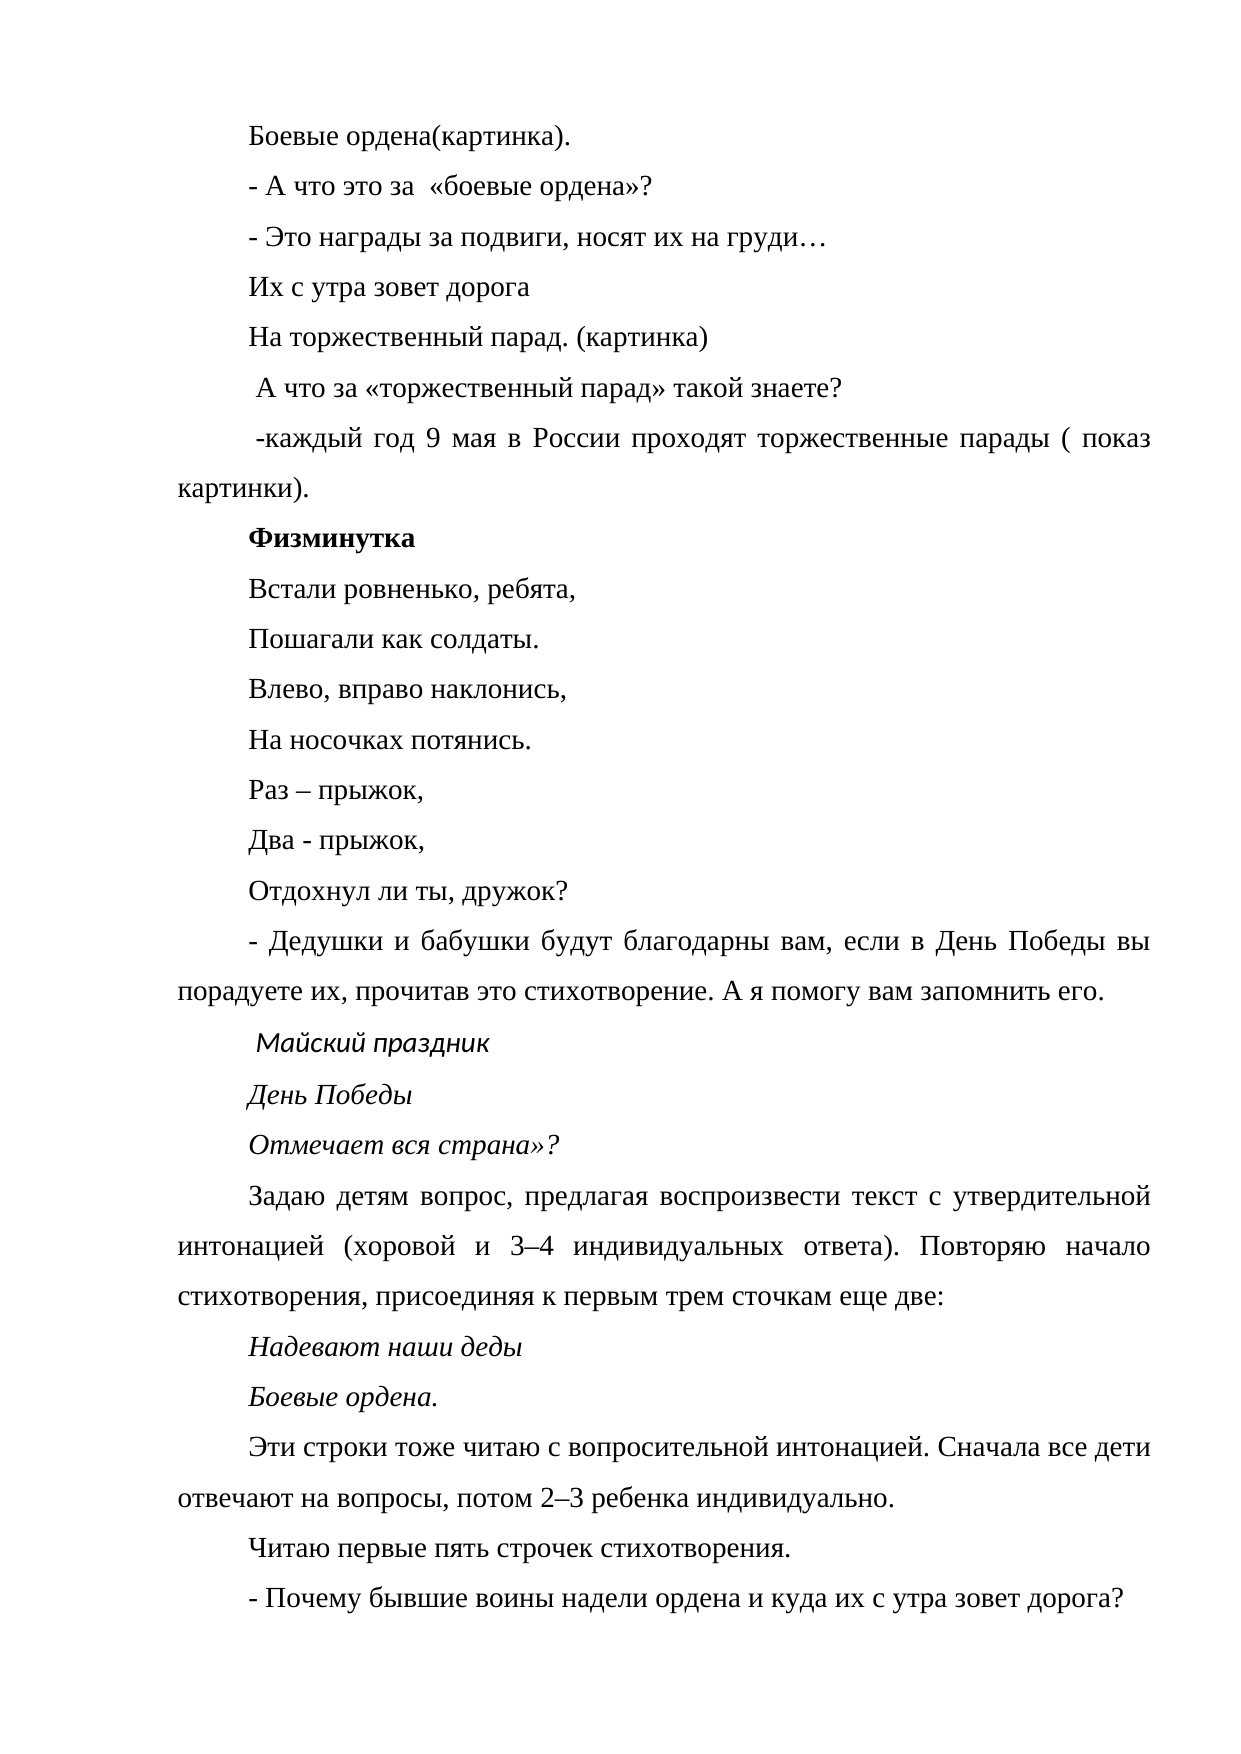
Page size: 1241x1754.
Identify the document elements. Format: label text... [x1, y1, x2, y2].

text Задаю детям вопрос, предлагая воспроизвести текст с утвердительной интонацией (хоровой и 3–4 индивидуальных ответа). Повторяю начало стихотворения, присоединяя к первым трем сточкам еще две: [177, 1178, 1152, 1312]
text А что за «торжественный парад» такой знаете? [177, 370, 1152, 403]
text Влево, вправо наклонись, [177, 672, 1152, 705]
text Отдохнул ли ты, дружок? [177, 873, 1152, 906]
text Эти строки тоже читаю с вопросительной интонацией. Сначала все дети отвечают на вопросы, потом 2–3 ребенка индивидуально. [177, 1429, 1152, 1513]
text Майский праздник [177, 1024, 1152, 1059]
text Раз – прыжок, [177, 772, 1152, 806]
text День Победы [177, 1077, 1152, 1111]
text На торжественный парад. (картинка) [177, 319, 1152, 353]
text Отмечает вся страна»? [177, 1127, 1152, 1161]
text Надевают наши деды [177, 1329, 1152, 1362]
text Два - прыжок, [177, 822, 1152, 856]
text Пошагали как солдаты. [177, 621, 1152, 655]
text Физминутка [177, 521, 1152, 554]
text Их с утра зовет дорога [177, 269, 1152, 303]
text - Почему бывшие воины надели ордена и куда их с утра зовет дорога? [177, 1580, 1152, 1614]
text Читаю первые пять строчек стихотворения. [177, 1530, 1152, 1563]
text На носочках потянись. [177, 722, 1152, 755]
text -каждый год 9 мая в России проходят торжественные парады ( показ картинки). [177, 420, 1152, 504]
text - Это награды за подвиги, носят их на груди… [177, 219, 1152, 252]
text Боевые ордена(картинка). [177, 118, 1152, 152]
text Боевые ордена. [177, 1379, 1152, 1413]
text - Дедушки и бабушки будут благодарны вам, если в День Победы вы порадуете их, прочитав это стихотворение. А я помогу вам запомнить его. [177, 923, 1152, 1007]
text Встали ровненько, ребята, [177, 571, 1152, 604]
text - А что это за «боевые ордена»? [177, 168, 1152, 202]
